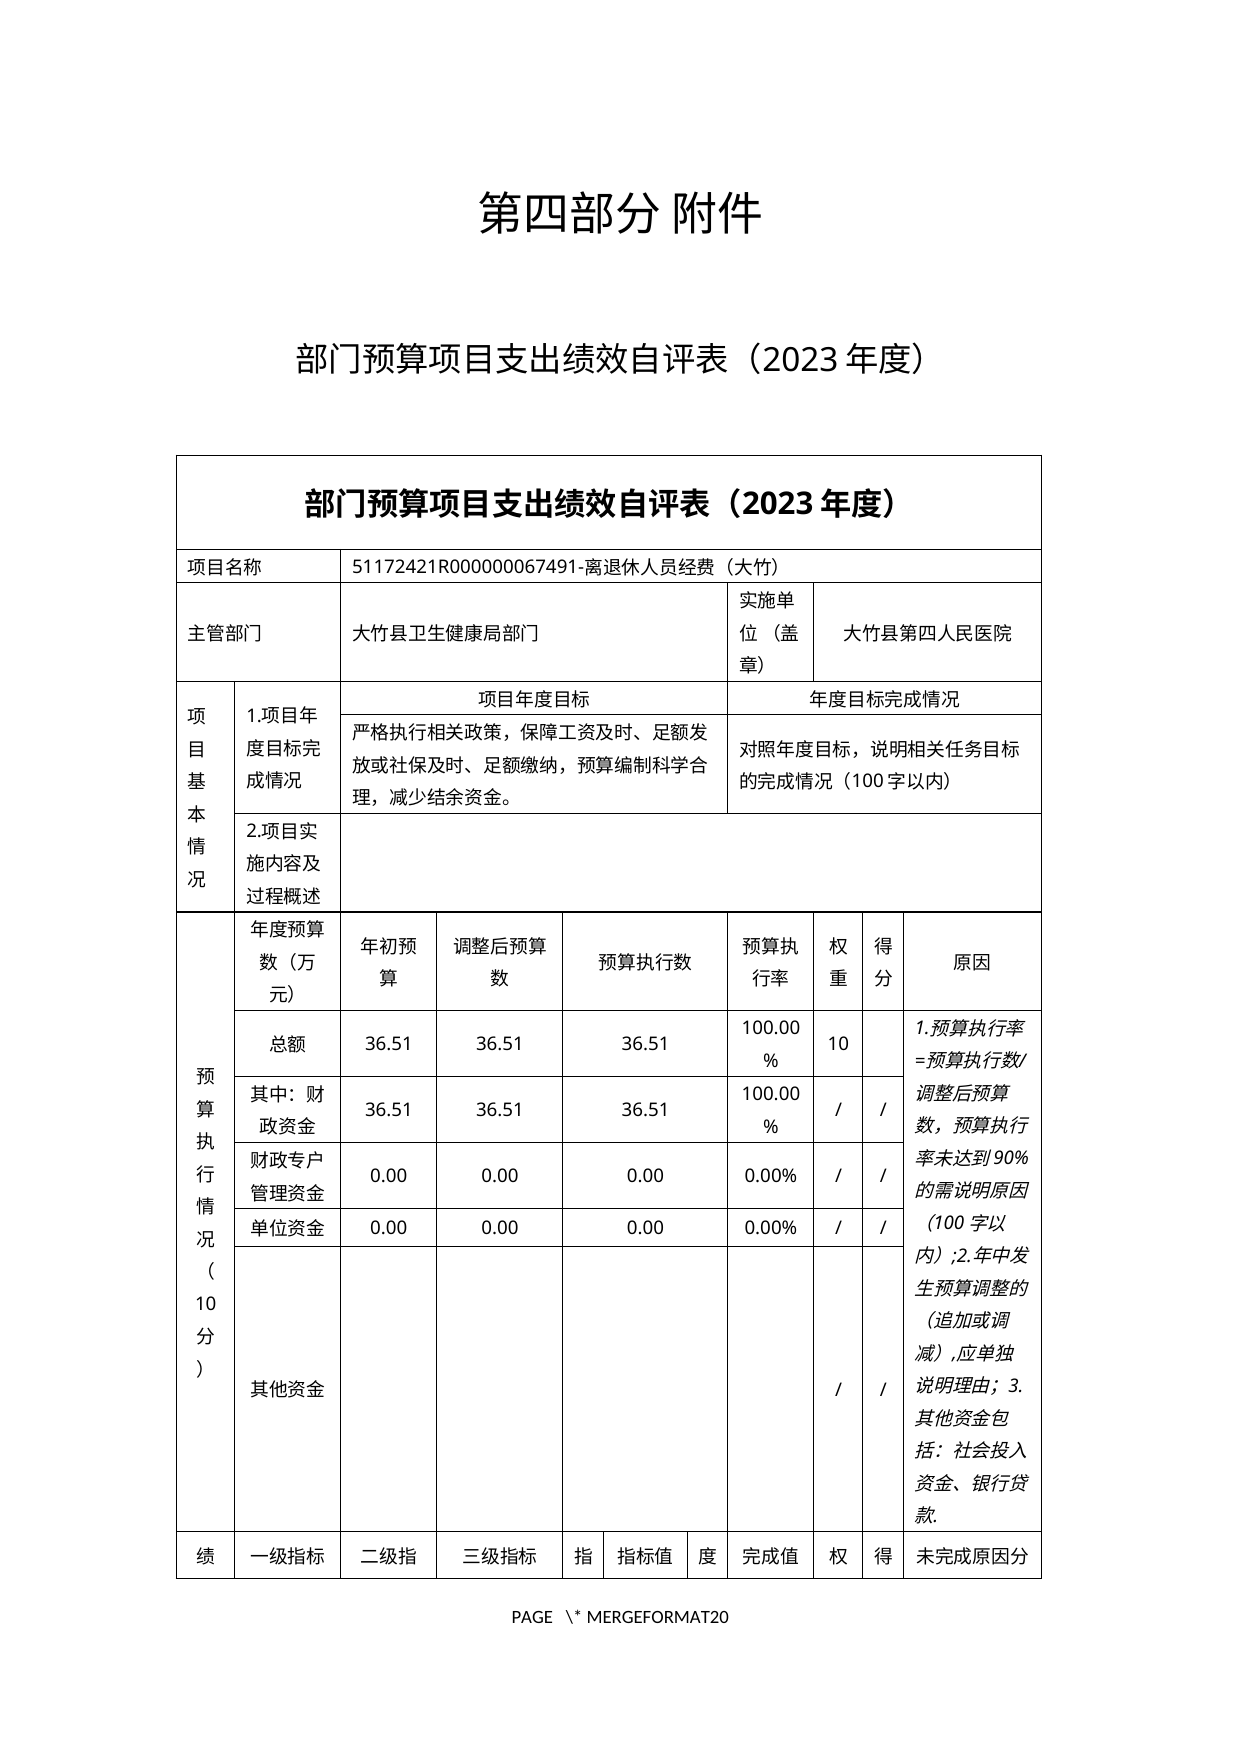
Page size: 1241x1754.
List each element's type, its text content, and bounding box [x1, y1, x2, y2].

table_cell 绩效指标（90分） [177, 1532, 234, 1578]
table_cell 其他资金 [235, 1247, 340, 1531]
table_cell 项目年度目标 [341, 682, 727, 714]
table_cell 二级指标 [341, 1532, 436, 1578]
table_cell / [814, 1077, 862, 1142]
table_cell 财政专户管理资金 [235, 1143, 340, 1208]
text 第四部分 附件 [187, 162, 1053, 259]
table_cell 对照年度目标，说明相关任务目标的完成情况（100字以内） [728, 715, 1041, 813]
table_cell 0.00% [728, 1143, 813, 1208]
table_cell 总额 [235, 1011, 340, 1076]
table_cell 单位资金 [235, 1209, 340, 1246]
table_cell 10 [814, 1011, 862, 1076]
table_cell / [863, 1077, 903, 1142]
table_cell 实施单位 （盖章） [728, 583, 813, 681]
table_cell [563, 1247, 727, 1531]
table_cell 0.00 [437, 1143, 562, 1208]
table_cell 一级指标 [235, 1532, 340, 1578]
table_cell [863, 1011, 903, 1076]
table_cell 项目基本情况 [177, 682, 234, 911]
table_cell [341, 814, 1041, 911]
table_cell 0.00 [437, 1209, 562, 1246]
table_header 部门预算项目支出绩效自评表（2023年度） [177, 456, 1041, 549]
table_cell 100.00% [728, 1077, 813, 1142]
table_cell 调整后预算数 [437, 913, 562, 1010]
text 部门预算项目支出绩效自评表（2023年度） [187, 324, 1053, 389]
table_cell 36.51 [341, 1011, 436, 1076]
table_cell 年初预算 [341, 913, 436, 1010]
table_cell 36.51 [437, 1011, 562, 1076]
table_cell 度量单位 [688, 1532, 727, 1578]
table_cell 原因 [904, 913, 1041, 1010]
table_cell 1.项目年度目标完成情况 [235, 682, 340, 813]
table_cell 完成值 [728, 1532, 813, 1578]
table_cell 0.00 [341, 1143, 436, 1208]
table_cell 项目名称 [177, 550, 340, 582]
table_cell 严格执行相关政策，保障工资及时、足额发放或社保及时、足额缴纳，预算编制科学合理，减少结余资金。 [341, 715, 727, 813]
table_cell 1.预算执行率=预算执行数/调整后预算数，预算执行率未达到90%的需说明原因（100字以内）;2.年中发生预算调整的（追加或调减）,应单独说明理由；3.其他资金包括：社会投入资金、银行贷款. [904, 1011, 1041, 1531]
table_cell 年度预算数（万元） [235, 913, 340, 1010]
table_cell 指标值 [604, 1532, 687, 1578]
table_cell 得分 [863, 913, 903, 1010]
table_cell 主管部门 [177, 583, 340, 681]
table_cell / [863, 1247, 903, 1531]
table_cell [728, 1247, 813, 1531]
table_cell 36.51 [563, 1077, 727, 1142]
table_cell 其中：财政资金 [235, 1077, 340, 1142]
table_cell 36.51 [437, 1077, 562, 1142]
table_cell 0.00 [341, 1209, 436, 1246]
table_cell 0.00 [563, 1143, 727, 1208]
table_cell / [814, 1209, 862, 1246]
table_cell 0.00 [563, 1209, 727, 1246]
table_cell 51172421R000000067491-离退休人员经费（大竹） [341, 550, 1041, 582]
table_cell 36.51 [563, 1011, 727, 1076]
table_cell 预算执行率 [728, 913, 813, 1010]
table_cell / [863, 1143, 903, 1208]
table_cell 大竹县第四人民医院 [814, 583, 1041, 681]
table_cell 年度目标完成情况 [728, 682, 1041, 714]
table_cell [341, 1247, 436, 1531]
table_cell 得分 [863, 1532, 903, 1578]
table_cell 权重 [814, 913, 862, 1010]
table_cell 36.51 [341, 1077, 436, 1142]
table_cell 100.00% [728, 1011, 813, 1076]
table_cell 指标性质 [563, 1532, 603, 1578]
table_cell 预算执行数 [563, 913, 727, 1010]
table_cell 权重 [814, 1532, 862, 1578]
table_cell 三级指标 [437, 1532, 562, 1578]
table_cell 0.00% [728, 1209, 813, 1246]
table_cell 2.项目实施内容及过程概述 [235, 814, 340, 911]
table_cell 未完成原因分析 [904, 1532, 1041, 1578]
table_cell / [814, 1247, 862, 1531]
table_cell 大竹县卫生健康局部门 [341, 583, 727, 681]
table_cell 预算执行情况（10分） [177, 913, 234, 1531]
table_cell [437, 1247, 562, 1531]
table_cell / [814, 1143, 862, 1208]
table_cell / [863, 1209, 903, 1246]
